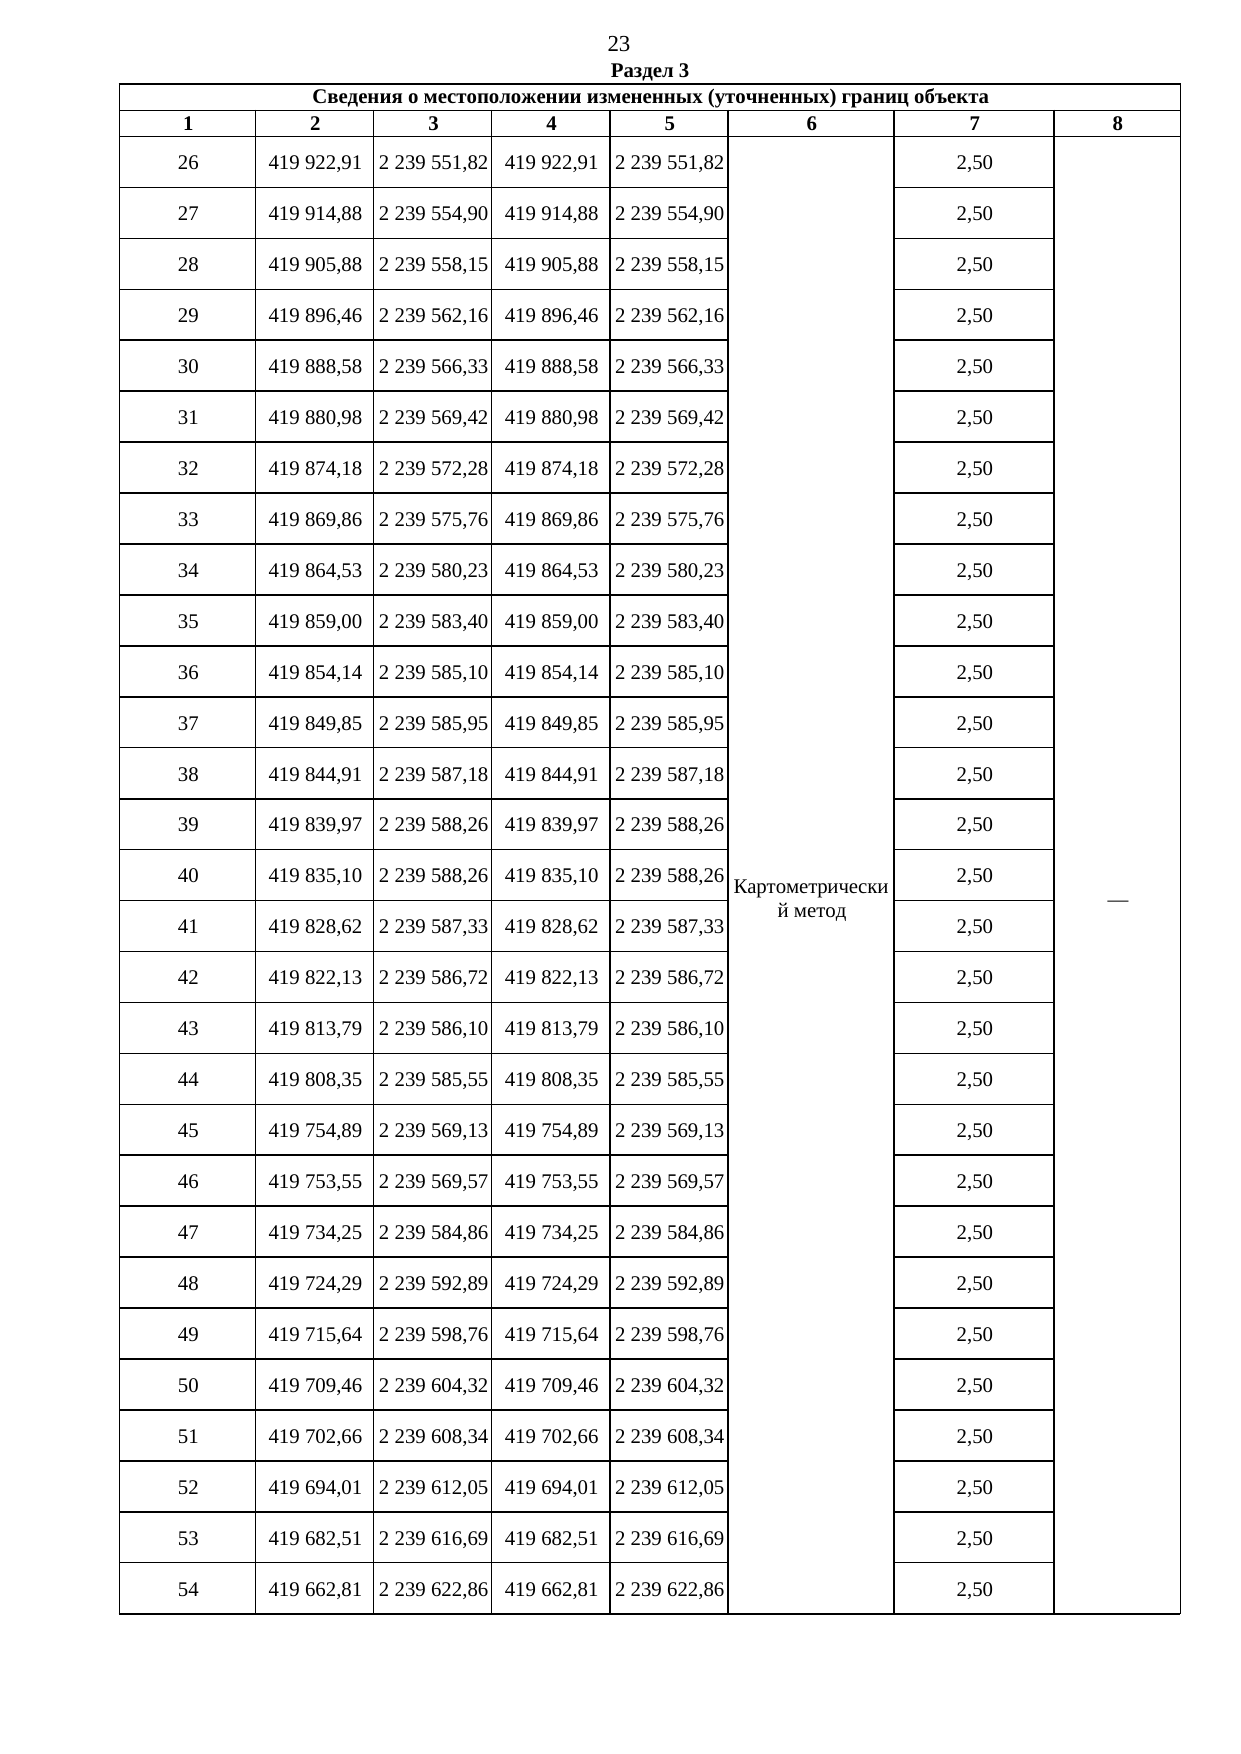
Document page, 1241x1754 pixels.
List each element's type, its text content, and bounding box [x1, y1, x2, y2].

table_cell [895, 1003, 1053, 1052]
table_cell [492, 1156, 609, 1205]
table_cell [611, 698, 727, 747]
table_cell 419 888,58 [256, 341, 373, 390]
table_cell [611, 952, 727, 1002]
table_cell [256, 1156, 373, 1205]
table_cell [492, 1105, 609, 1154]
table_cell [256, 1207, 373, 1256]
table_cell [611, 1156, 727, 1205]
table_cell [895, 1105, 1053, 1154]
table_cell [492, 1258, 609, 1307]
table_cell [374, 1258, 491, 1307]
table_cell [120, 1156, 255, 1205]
table_cell 419 914,88 [492, 188, 609, 237]
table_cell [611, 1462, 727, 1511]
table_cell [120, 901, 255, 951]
table_cell 4 [492, 111, 609, 136]
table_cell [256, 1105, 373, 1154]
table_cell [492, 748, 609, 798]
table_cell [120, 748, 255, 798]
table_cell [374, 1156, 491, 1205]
table_cell 419 905,88 [256, 239, 373, 288]
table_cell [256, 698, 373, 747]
table_cell 2 239 566,33 [611, 341, 727, 390]
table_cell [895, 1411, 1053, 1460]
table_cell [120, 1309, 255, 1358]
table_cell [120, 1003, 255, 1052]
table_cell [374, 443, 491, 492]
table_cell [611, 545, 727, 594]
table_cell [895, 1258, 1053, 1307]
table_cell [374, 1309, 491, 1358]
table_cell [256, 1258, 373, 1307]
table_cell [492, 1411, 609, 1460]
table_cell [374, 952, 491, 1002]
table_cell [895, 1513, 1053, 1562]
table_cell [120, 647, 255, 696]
table_cell 2,50 [895, 188, 1053, 237]
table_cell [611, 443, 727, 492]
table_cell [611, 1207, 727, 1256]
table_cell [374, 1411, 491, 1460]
table_cell 419 896,46 [492, 290, 609, 339]
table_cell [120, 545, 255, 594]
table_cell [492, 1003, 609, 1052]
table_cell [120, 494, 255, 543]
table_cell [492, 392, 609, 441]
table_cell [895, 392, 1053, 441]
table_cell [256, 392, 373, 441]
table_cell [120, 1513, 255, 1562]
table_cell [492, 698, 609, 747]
table_cell 2 239 554,90 [611, 188, 727, 237]
table_cell 6 [729, 111, 893, 136]
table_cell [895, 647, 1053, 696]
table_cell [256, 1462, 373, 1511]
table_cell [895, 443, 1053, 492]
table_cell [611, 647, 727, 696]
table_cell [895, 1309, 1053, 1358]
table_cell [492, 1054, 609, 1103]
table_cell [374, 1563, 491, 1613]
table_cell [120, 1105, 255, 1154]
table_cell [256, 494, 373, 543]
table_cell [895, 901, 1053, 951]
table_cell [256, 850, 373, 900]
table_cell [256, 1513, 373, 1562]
table_cell 8 [1055, 111, 1180, 136]
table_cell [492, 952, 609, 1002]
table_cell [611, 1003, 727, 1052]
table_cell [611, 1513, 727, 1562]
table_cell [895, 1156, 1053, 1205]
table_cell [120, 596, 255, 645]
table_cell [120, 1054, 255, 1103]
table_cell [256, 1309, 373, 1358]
table_cell 419 914,88 [256, 188, 373, 237]
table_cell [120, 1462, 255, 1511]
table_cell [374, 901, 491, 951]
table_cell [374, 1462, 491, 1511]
table_cell 2 239 566,33 [374, 341, 491, 390]
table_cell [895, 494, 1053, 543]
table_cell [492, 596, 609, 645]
table_cell 28 [120, 239, 255, 288]
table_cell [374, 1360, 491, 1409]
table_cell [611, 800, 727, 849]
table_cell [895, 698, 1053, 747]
table_cell 419 905,88 [492, 239, 609, 288]
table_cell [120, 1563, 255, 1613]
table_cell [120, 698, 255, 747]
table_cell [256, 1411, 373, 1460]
table_cell 2 239 551,82 [374, 137, 491, 187]
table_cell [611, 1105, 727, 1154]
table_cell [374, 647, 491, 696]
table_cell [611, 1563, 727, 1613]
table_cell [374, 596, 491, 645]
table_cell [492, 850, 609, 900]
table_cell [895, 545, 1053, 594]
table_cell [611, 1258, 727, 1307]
table_cell 7 [895, 111, 1053, 136]
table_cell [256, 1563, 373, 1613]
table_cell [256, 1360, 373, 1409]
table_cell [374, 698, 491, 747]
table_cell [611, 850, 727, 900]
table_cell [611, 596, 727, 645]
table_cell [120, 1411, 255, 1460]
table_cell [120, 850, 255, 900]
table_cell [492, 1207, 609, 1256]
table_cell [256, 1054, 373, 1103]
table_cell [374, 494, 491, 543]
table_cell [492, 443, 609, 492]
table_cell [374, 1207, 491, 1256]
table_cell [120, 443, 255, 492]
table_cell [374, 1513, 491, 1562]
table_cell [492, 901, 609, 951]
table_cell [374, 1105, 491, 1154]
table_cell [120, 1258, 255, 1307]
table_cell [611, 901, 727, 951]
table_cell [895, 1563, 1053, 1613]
table_cell 2 239 562,16 [611, 290, 727, 339]
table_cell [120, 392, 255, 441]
table_cell 419 922,91 [492, 137, 609, 187]
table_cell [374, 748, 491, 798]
table_cell 2 239 551,82 [611, 137, 727, 187]
table_cell 27 [120, 188, 255, 237]
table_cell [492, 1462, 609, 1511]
table_header Сведения о местоположении измененных (уточненных) границ объекта [120, 85, 1180, 109]
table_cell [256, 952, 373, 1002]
table_cell 5 [611, 111, 727, 136]
table_cell 26 [120, 137, 255, 187]
table_cell 2,50 [895, 239, 1053, 288]
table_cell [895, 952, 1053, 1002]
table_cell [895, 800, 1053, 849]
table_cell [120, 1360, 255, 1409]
table_cell 29 [120, 290, 255, 339]
table_cell 2 239 558,15 [374, 239, 491, 288]
table_cell — [1055, 137, 1180, 1613]
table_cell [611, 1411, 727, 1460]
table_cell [729, 137, 893, 1613]
table_cell 419 922,91 [256, 137, 373, 187]
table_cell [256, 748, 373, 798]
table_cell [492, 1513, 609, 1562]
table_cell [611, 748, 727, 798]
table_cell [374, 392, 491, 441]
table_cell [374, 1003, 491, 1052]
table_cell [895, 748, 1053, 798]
table_cell 2 239 562,16 [374, 290, 491, 339]
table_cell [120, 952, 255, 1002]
table_cell 419 888,58 [492, 341, 609, 390]
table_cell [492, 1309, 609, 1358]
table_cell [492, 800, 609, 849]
table_cell 2 239 554,90 [374, 188, 491, 237]
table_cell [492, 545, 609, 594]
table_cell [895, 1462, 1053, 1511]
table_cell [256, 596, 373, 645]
table_cell 2,50 [895, 137, 1053, 187]
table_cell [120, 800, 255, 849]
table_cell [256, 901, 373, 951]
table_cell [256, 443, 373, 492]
table_cell 2 239 558,15 [611, 239, 727, 288]
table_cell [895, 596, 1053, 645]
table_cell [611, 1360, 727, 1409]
table_cell 2 [256, 111, 373, 136]
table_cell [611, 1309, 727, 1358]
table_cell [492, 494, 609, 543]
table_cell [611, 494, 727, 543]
table_cell 2,50 [895, 341, 1053, 390]
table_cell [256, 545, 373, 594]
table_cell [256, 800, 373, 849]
table_cell 3 [374, 111, 491, 136]
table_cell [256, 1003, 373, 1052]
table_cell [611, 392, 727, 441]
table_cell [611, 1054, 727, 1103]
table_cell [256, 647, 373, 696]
table_cell 419 896,46 [256, 290, 373, 339]
table_cell 2,50 [895, 290, 1053, 339]
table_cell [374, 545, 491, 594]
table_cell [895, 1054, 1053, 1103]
table_cell 30 [120, 341, 255, 390]
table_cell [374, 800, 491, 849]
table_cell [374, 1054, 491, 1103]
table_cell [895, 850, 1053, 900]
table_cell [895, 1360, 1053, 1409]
table_cell 1 [120, 111, 255, 136]
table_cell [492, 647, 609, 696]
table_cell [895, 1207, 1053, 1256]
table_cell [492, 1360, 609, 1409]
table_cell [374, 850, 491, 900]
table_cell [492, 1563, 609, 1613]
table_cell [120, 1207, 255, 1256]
